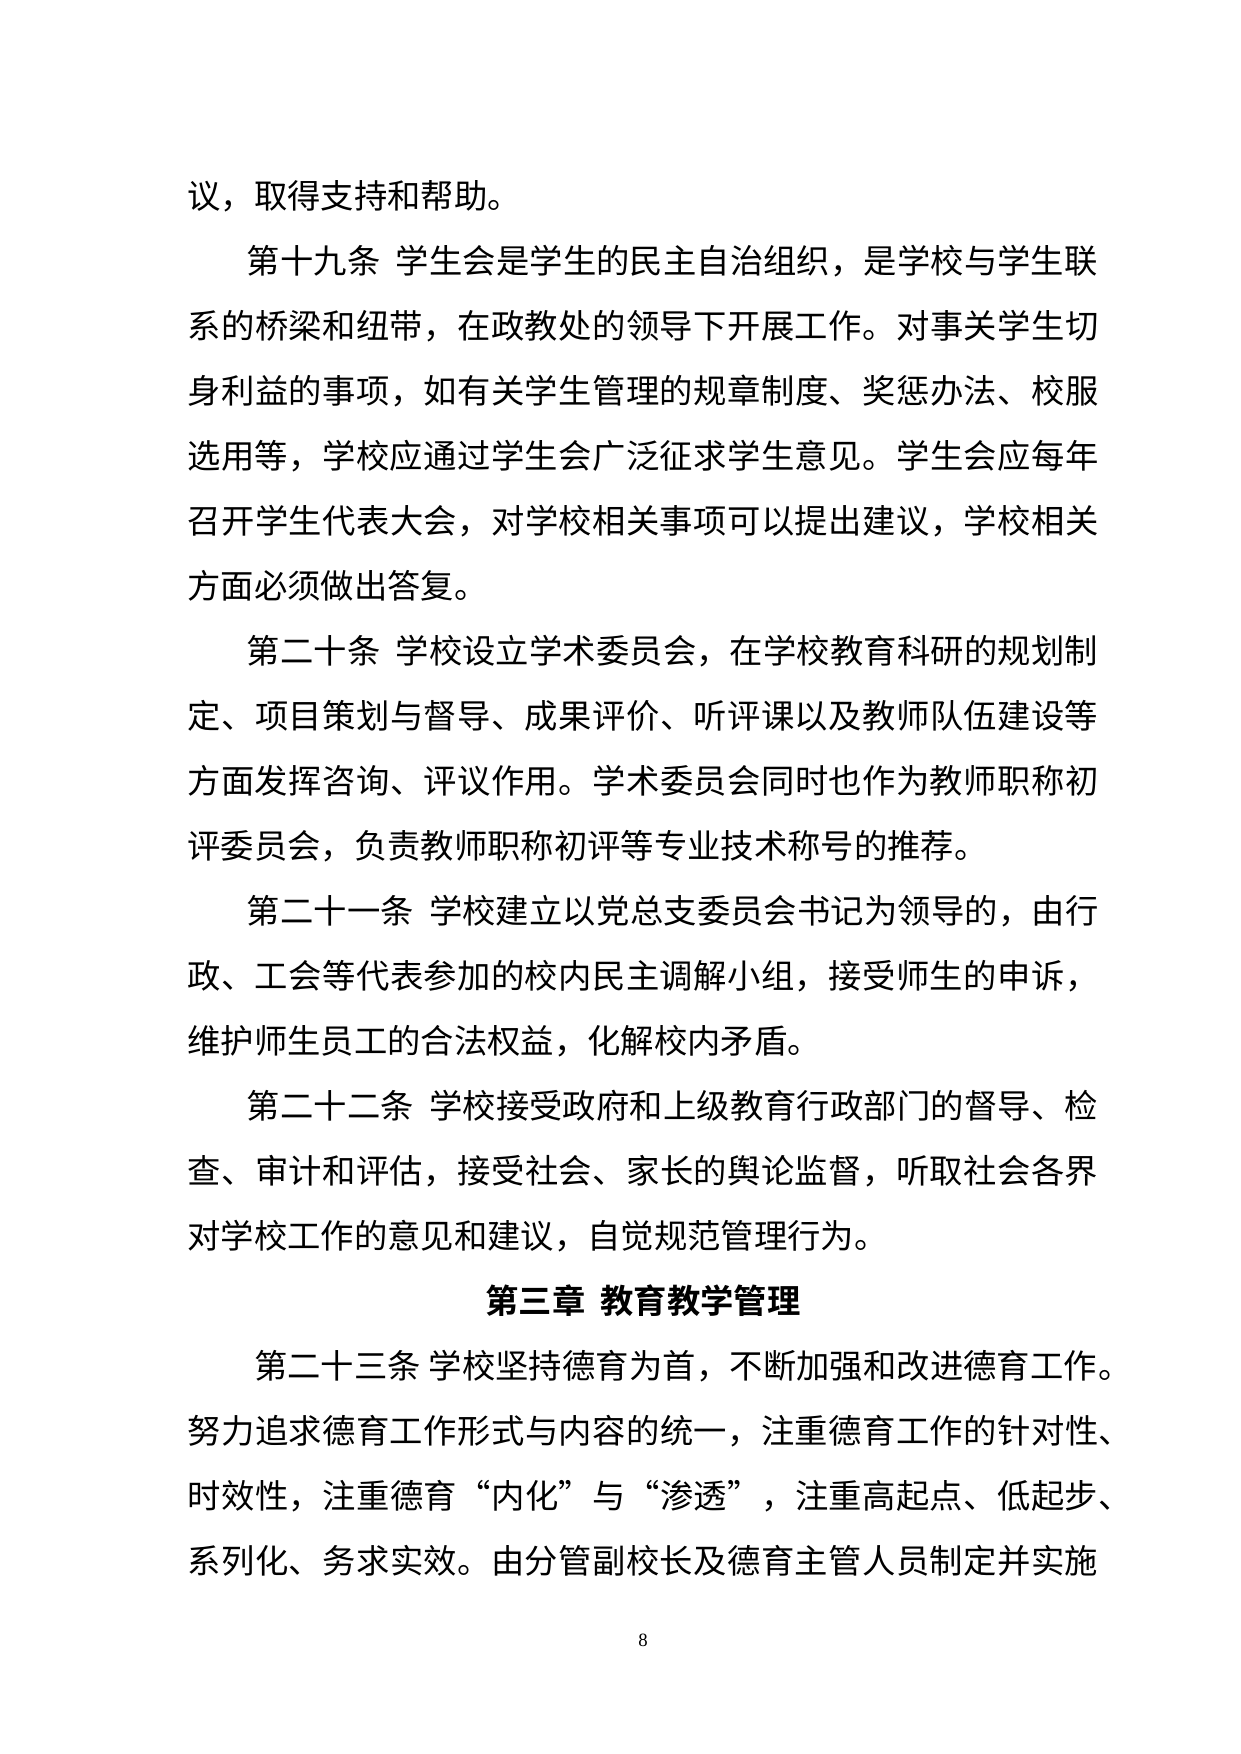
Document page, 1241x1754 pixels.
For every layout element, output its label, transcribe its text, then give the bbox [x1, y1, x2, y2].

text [187, 162, 1098, 227]
text 第二十二条 学校接受政府和上级教育行政部门的督导、检查、审计和评估，接受社会、家长的舆论监督，听取社会各界对学校工作的意见和建议，自觉规范管理行为。 [187, 1072, 1098, 1267]
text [187, 1332, 1098, 1592]
text 第三章 教育教学管理 [187, 1267, 1098, 1332]
text 第二十一条 学校建立以党总支委员会书记为领导的，由行政、工会等代表参加的校内民主调解小组，接受师生的申诉，维护师生员工的合法权益，化解校内矛盾。 [187, 877, 1098, 1072]
text 第二十条 学校设立学术委员会，在学校教育科研的规划制定、项目策划与督导、成果评价、听评课以及教师队伍建设等方面发挥咨询、评议作用。学术委员会同时也作为教师职称初评委员会，负责教师职称初评等专业技术称号的推荐。 [187, 617, 1098, 877]
text 第十九条 学生会是学生的民主自治组织，是学校与学生联系的桥梁和纽带，在政教处的领导下开展工作。对事关学生切身利益的事项，如有关学生管理的规章制度、奖惩办法、校服选用等，学校应通过学生会广泛征求学生意见。学生会应每年召开学生代表大会，对学校相关事项可以提出建议，学校相关方面必须做出答复。 [187, 227, 1098, 617]
